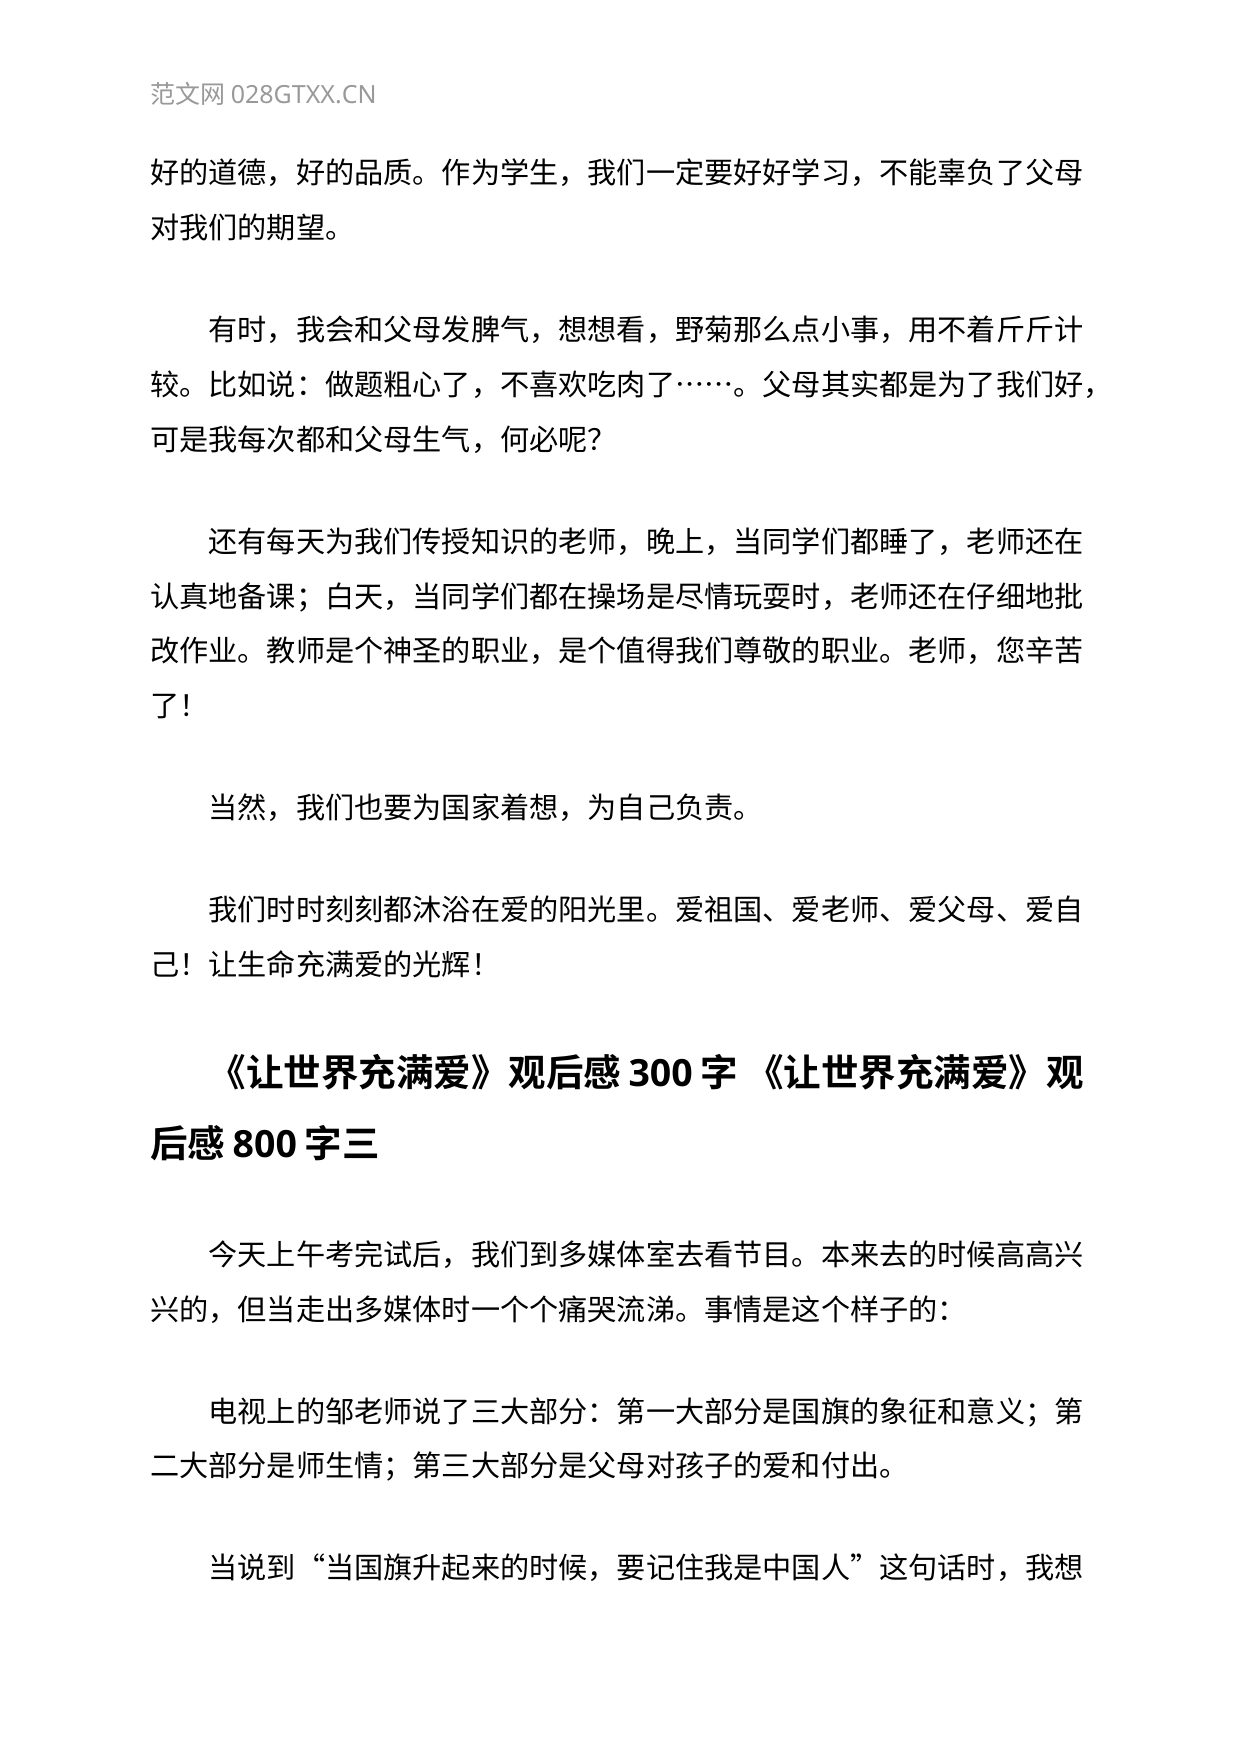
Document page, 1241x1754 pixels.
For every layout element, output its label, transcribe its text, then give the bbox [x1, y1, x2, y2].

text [150, 1545, 1090, 1587]
text 今天上午考完试后，我们到多媒体室去看节目。本来去的时候高高兴兴的，但当走出多媒体时一个个痛哭流涕。事情是这个样子的： [150, 1231, 1090, 1329]
text 《让世界充满爱》观后感300字 《让世界充满爱》观后感800字三 [150, 1043, 1090, 1168]
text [150, 150, 1090, 247]
text 当然，我们也要为国家着想，为自己负责。 [150, 785, 1090, 827]
text 有时，我会和父母发脾气，想想看，野菊那么点小事，用不着斤斤计较。比如说：做题粗心了，不喜欢吃肉了……。父母其实都是为了我们好，可是我每次都和父母生气，何必呢？ [150, 307, 1090, 459]
text 还有每天为我们传授知识的老师，晚上，当同学们都睡了，老师还在认真地备课；白天，当同学们都在操场是尽情玩耍时，老师还在仔细地批改作业。教师是个神圣的职业，是个值得我们尊敬的职业。老师，您辛苦了！ [150, 518, 1090, 725]
text 电视上的邹老师说了三大部分：第一大部分是国旗的象征和意义；第二大部分是师生情；第三大部分是父母对孩子的爱和付出。 [150, 1388, 1090, 1485]
text 我们时时刻刻都沐浴在爱的阳光里。爱祖国、爱老师、爱父母、爱自己！让生命充满爱的光辉！ [150, 886, 1090, 984]
